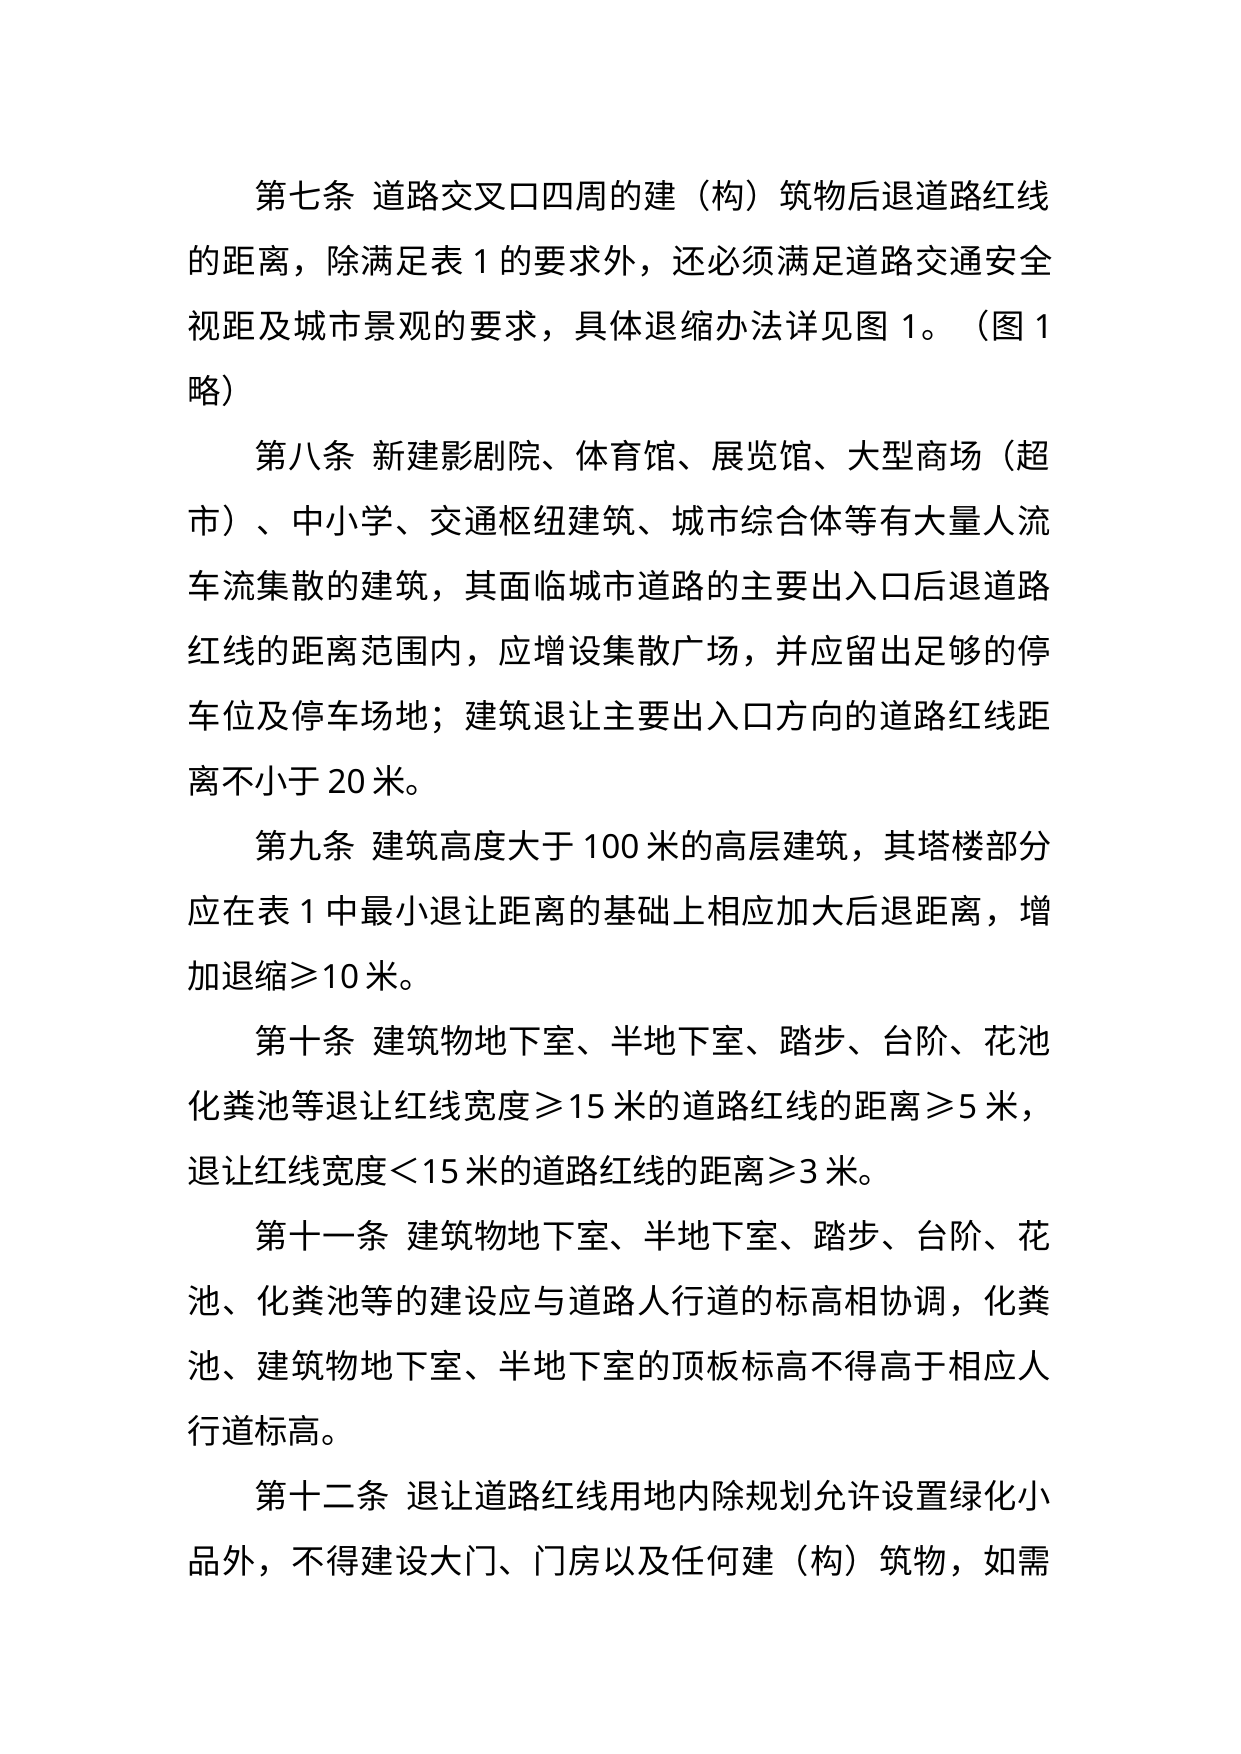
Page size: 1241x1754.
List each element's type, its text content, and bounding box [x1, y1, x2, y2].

text 第十一条 建筑物地下室、半地下室、踏步、台阶、花池、化粪池等的建设应与道路人行道的标高相协调，化粪池、建筑物地下室、半地下室的顶板标高不得高于相应人行道标高。 [187, 1202, 1053, 1462]
text 第八条 新建影剧院、体育馆、展览馆、大型商场（超市）、中小学、交通枢纽建筑、城市综合体等有大量人流、车流集散的建筑，其面临城市道路的主要出入口后退道路红线的距离范围内，应增设集散广场，并应留出足够的停车位及停车场地；建筑退让主要出入口方向的道路红线距离不小于20米。 [187, 422, 1053, 812]
text 第九条 建筑高度大于100米的高层建筑，其塔楼部分应在表1中最小退让距离的基础上相应加大后退距离，增加退缩≥10米。 [187, 812, 1053, 1007]
text 第十条 建筑物地下室、半地下室、踏步、台阶、花池、化粪池等退让红线宽度≥15米的道路红线的距离≥5米，退让红线宽度＜15米的道路红线的距离≥3米。 [187, 1007, 1053, 1202]
text 第七条 道路交叉口四周的建（构）筑物后退道路红线的距离，除满足表1的要求外，还必须满足道路交通安全视距及城市景观的要求，具体退缩办法详见图1。（图1略） [187, 162, 1053, 422]
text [187, 1462, 1053, 1592]
